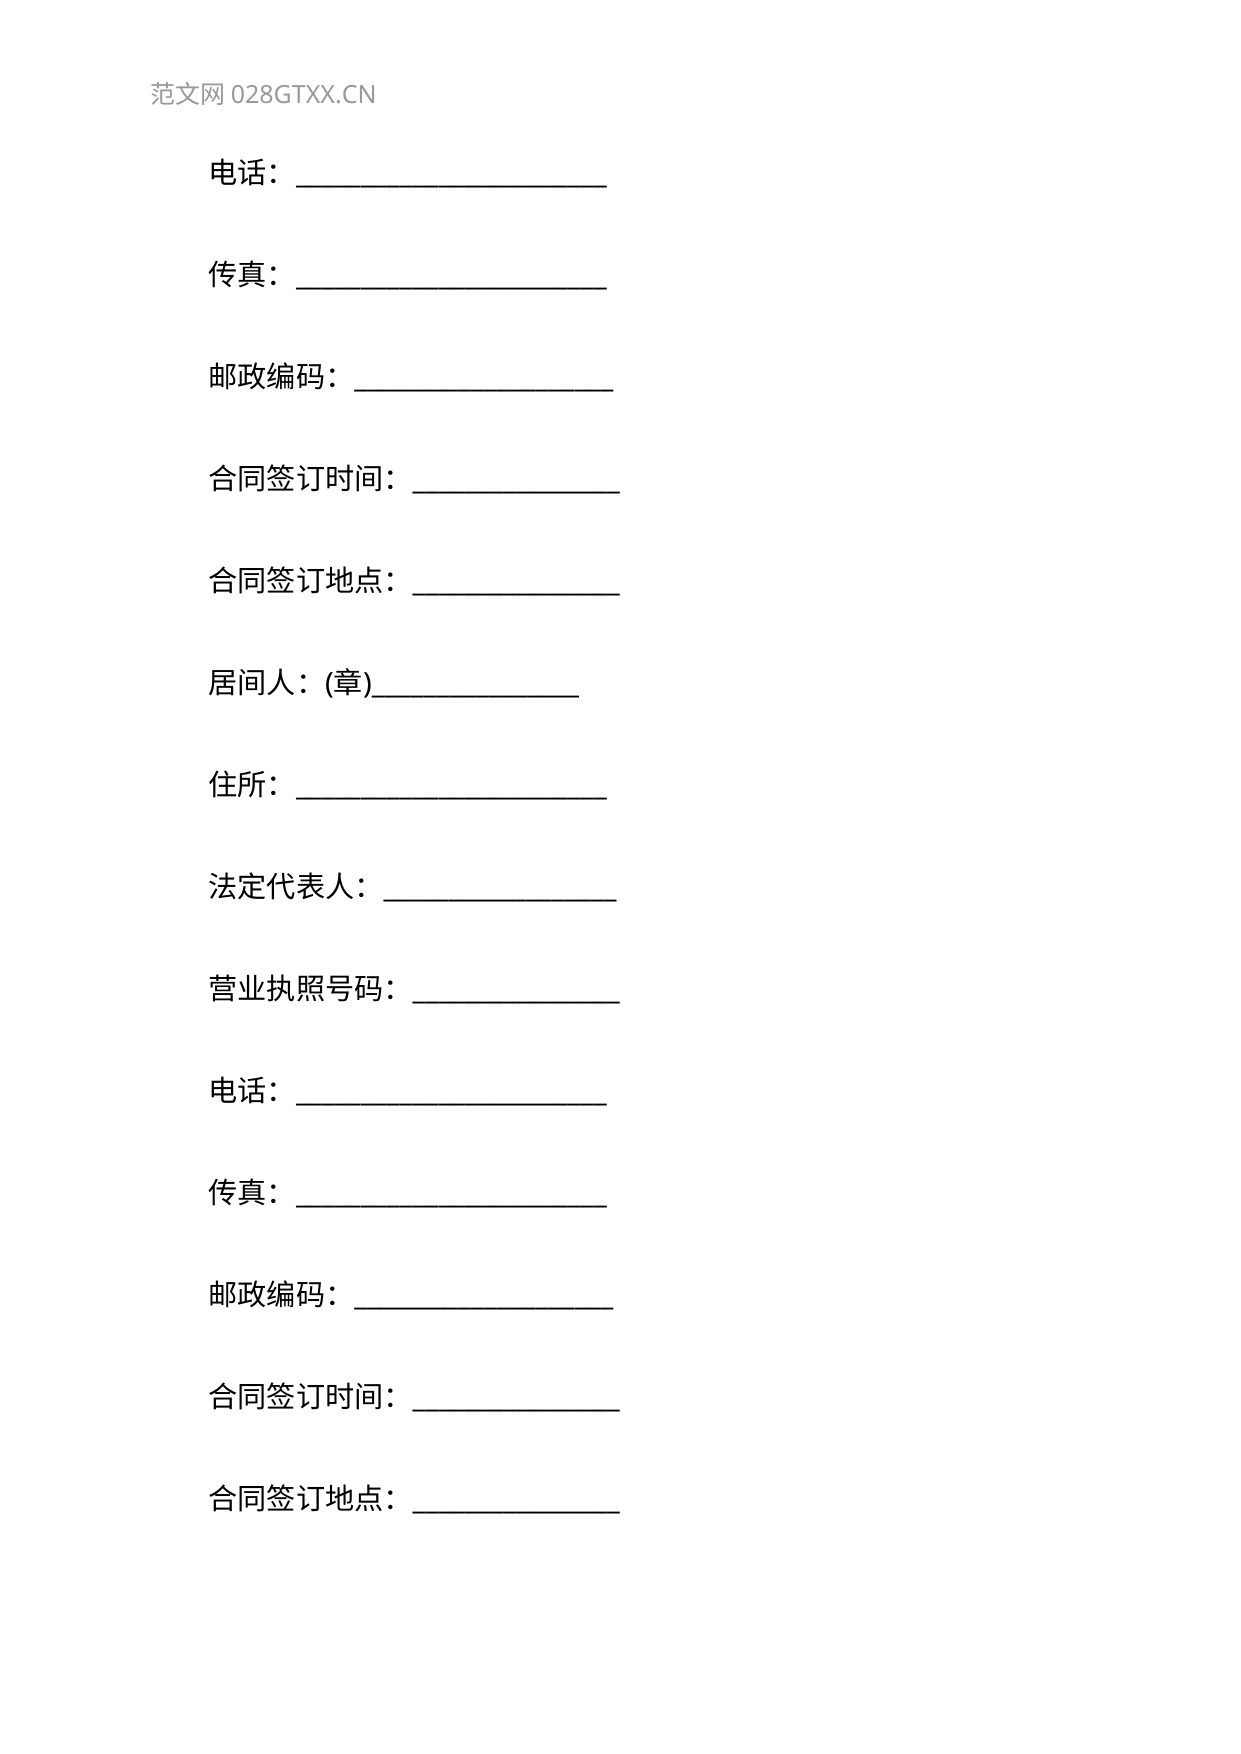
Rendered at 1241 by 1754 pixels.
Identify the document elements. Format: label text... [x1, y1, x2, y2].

text 电话：________________________ [150, 1068, 1090, 1110]
text 合同签订地点：________________ [150, 1476, 1090, 1518]
text 法定代表人：__________________ [150, 864, 1090, 906]
text 合同签订时间：________________ [150, 1374, 1090, 1416]
text 传真：________________________ [150, 1170, 1090, 1212]
text 合同签订时间：________________ [150, 456, 1090, 498]
text 住所：________________________ [150, 762, 1090, 804]
text 电话：________________________ [150, 150, 1090, 192]
text 居间人：(章)________________ [150, 660, 1090, 702]
text 合同签订地点：________________ [150, 558, 1090, 600]
text 营业执照号码：________________ [150, 966, 1090, 1008]
text 邮政编码：____________________ [150, 354, 1090, 396]
text 邮政编码：____________________ [150, 1272, 1090, 1314]
text 传真：________________________ [150, 252, 1090, 294]
